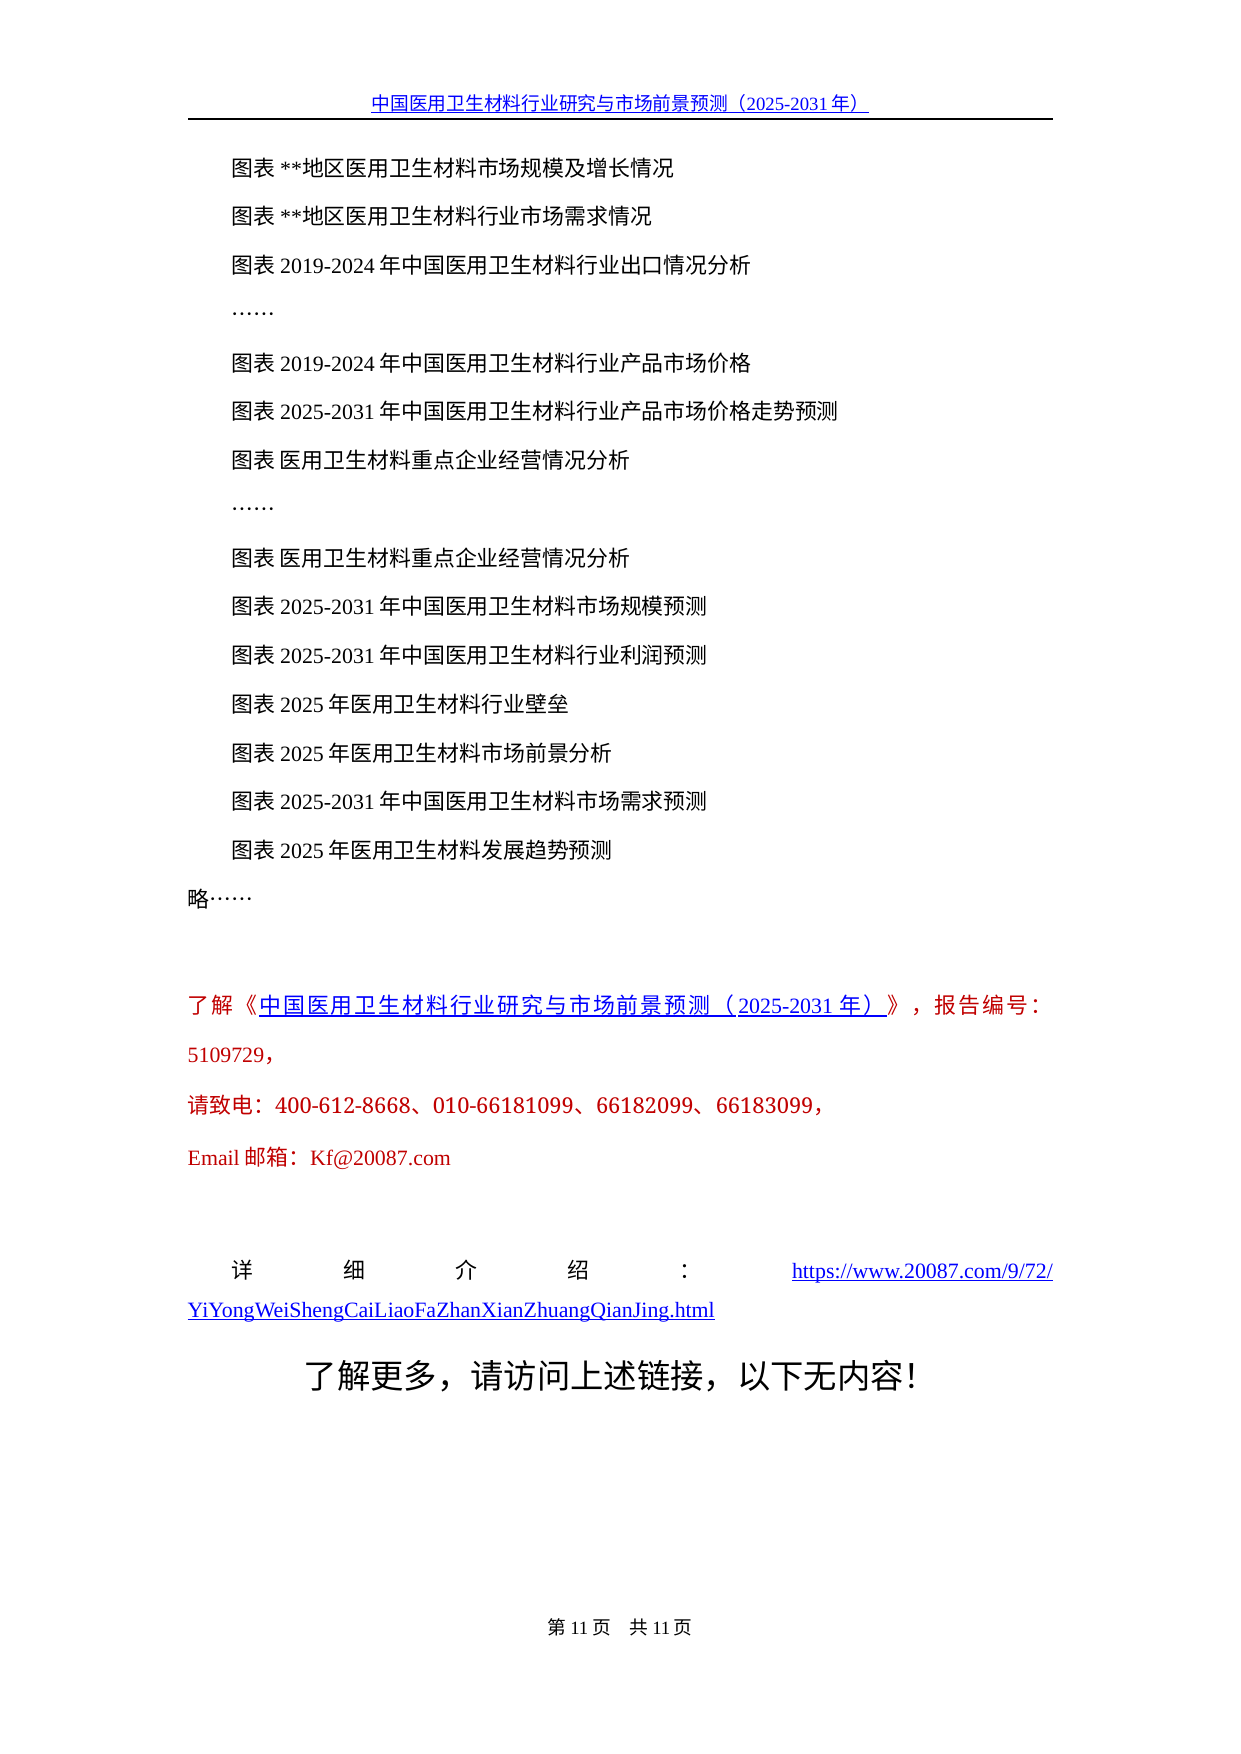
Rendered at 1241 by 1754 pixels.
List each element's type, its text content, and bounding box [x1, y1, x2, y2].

text 了解《中国医用卫生材料行业研究与市场前景预测（2025-2031年）》，报告编号：5109729， [187, 988, 1053, 1069]
text 详细介绍：https://www.20087.com/9/72/YiYongWeiShengCaiLiaoFaZhanXianZhuangQianJing.html [187, 1253, 1053, 1326]
text 请致电：400-612-8668、010-66181099、66182099、66183099， [187, 1088, 1053, 1121]
title 了解更多，请访问上述链接，以下无内容！ [187, 1342, 1053, 1407]
text Email邮箱：Kf@20087.com [187, 1140, 1053, 1172]
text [187, 150, 1053, 914]
